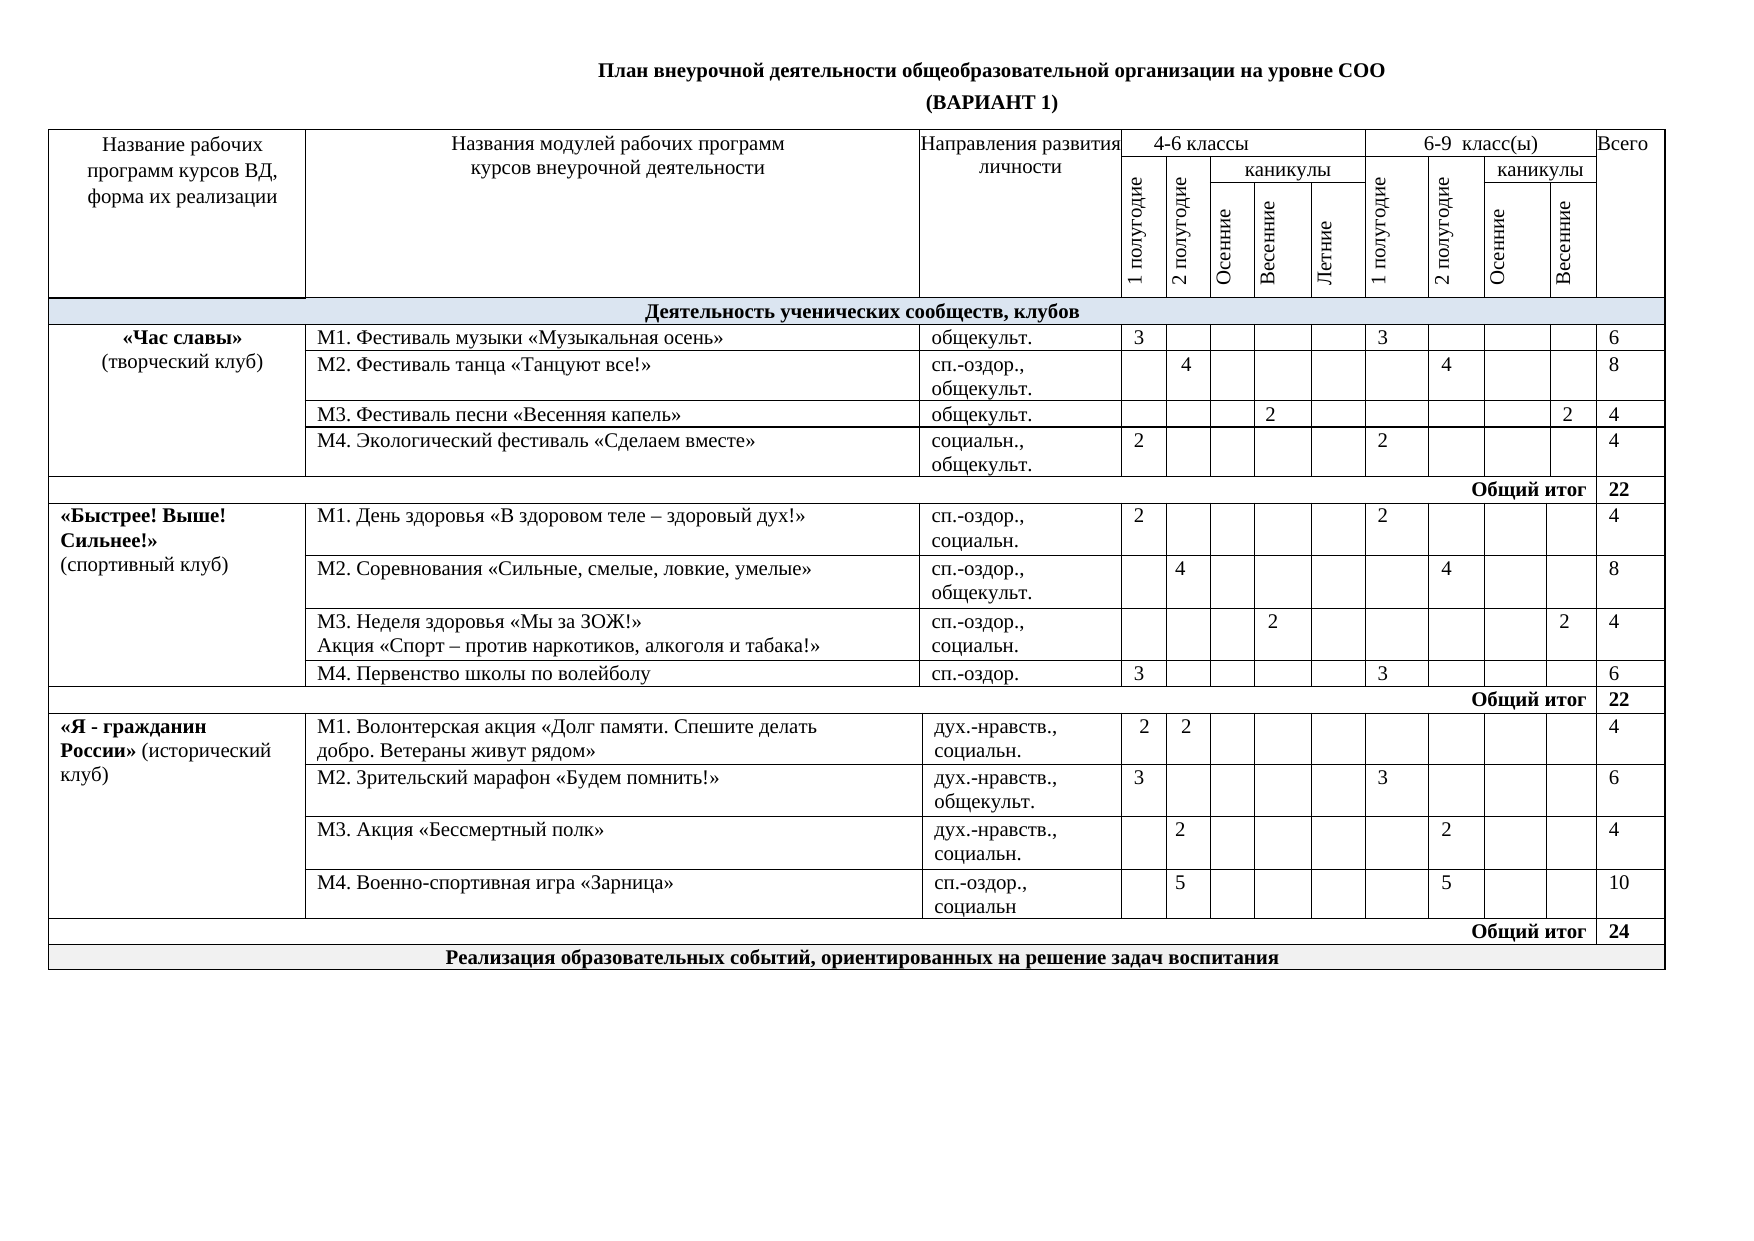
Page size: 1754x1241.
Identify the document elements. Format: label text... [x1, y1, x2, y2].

table_header Название рабочих программ курсов ВД, форма их реализации [49, 130, 305, 297]
table_cell Деятельность ученических сообществ, клубов [49, 298, 1664, 324]
table_cell Летние [1312, 183, 1365, 297]
table_cell [1211, 661, 1254, 686]
table_cell [1312, 428, 1365, 476]
table_cell [1122, 870, 1166, 918]
table_cell [1366, 609, 1428, 660]
table_cell [1312, 817, 1365, 869]
table_cell [1167, 504, 1210, 555]
table_cell 2 [1122, 504, 1166, 555]
table_cell 4 [1597, 609, 1664, 660]
table_cell [1211, 325, 1254, 350]
table_cell 2 [1167, 817, 1210, 869]
table_cell [1211, 401, 1254, 426]
table_cell каникулы [1485, 157, 1596, 182]
table_cell 3 [1366, 765, 1428, 816]
table_cell [1122, 351, 1166, 400]
table_cell [1366, 714, 1428, 763]
table_cell [1211, 817, 1254, 869]
table_cell [1366, 556, 1428, 608]
table_cell 4 [1597, 428, 1664, 476]
table_cell М4. Военно-спортивная игра «Зарница» [306, 870, 922, 918]
table_cell [1429, 428, 1484, 476]
table_cell [1167, 401, 1210, 426]
table_cell 3 [1122, 765, 1166, 816]
table_cell [1312, 401, 1365, 426]
table_cell 4 [1429, 556, 1484, 608]
table_cell [1429, 504, 1484, 555]
table_cell Весенние [1551, 183, 1596, 297]
table_cell [1429, 714, 1484, 763]
table_cell [1255, 714, 1311, 763]
table_cell [1366, 817, 1428, 869]
table_cell 6 [1597, 325, 1664, 350]
table_cell [1366, 401, 1428, 426]
table_cell [1547, 661, 1596, 686]
table_cell [1485, 714, 1546, 763]
table_cell [1429, 401, 1484, 426]
table_cell 2 [1366, 504, 1428, 555]
table_cell [1312, 661, 1365, 686]
table_cell сп.-оздор., социальн. [920, 609, 1121, 660]
table_cell [1312, 609, 1365, 660]
table_cell [1122, 556, 1166, 608]
table_cell [1485, 661, 1546, 686]
table_cell дух.-нравств., общекульт. [923, 765, 1121, 816]
table_cell [1312, 714, 1365, 763]
table_cell сп.-оздор., общекульт. [920, 351, 1121, 400]
table_cell [1485, 325, 1550, 350]
table_cell 2 [1122, 428, 1166, 476]
table_cell М4. Экологический фестиваль «Сделаем вместе» [306, 428, 919, 476]
table_cell 4 [1597, 817, 1664, 869]
table_cell «Я - гражданин России» (исторический клуб) [49, 714, 305, 918]
table_cell 4 [1167, 556, 1210, 608]
table_cell [1366, 870, 1428, 918]
table_cell 3 [1366, 661, 1428, 686]
table_cell [1429, 325, 1484, 350]
table_cell М1. Фестиваль музыки «Музыкальная осень» [306, 325, 919, 350]
table_cell [1255, 351, 1311, 400]
table_cell Осенние [1485, 183, 1550, 297]
table_cell [1485, 351, 1550, 400]
table_cell [1485, 428, 1550, 476]
table_cell М2. Соревнования «Сильные, смелые, ловкие, умелые» [306, 556, 919, 608]
table_cell 2 [1122, 714, 1166, 763]
table_cell [1312, 504, 1365, 555]
table_cell [1167, 325, 1210, 350]
table_cell [1211, 765, 1254, 816]
table_cell [1551, 351, 1596, 400]
table_cell [1485, 504, 1546, 555]
table_cell дух.-нравств., социальн. [923, 817, 1121, 869]
table_cell [1551, 428, 1596, 476]
table_cell [1547, 714, 1596, 763]
table_cell 3 [1122, 661, 1166, 686]
table_cell [1547, 870, 1596, 918]
table_cell 2 [1429, 817, 1484, 869]
table_cell Общий итог [49, 919, 1596, 944]
table_cell каникулы [1211, 157, 1365, 182]
table_header 6-9 класс(ы) [1366, 130, 1596, 156]
table_cell 2 полугодие [1167, 157, 1210, 297]
table_cell 1 полугодие [1366, 157, 1428, 297]
table_cell «Час славы» (творческий клуб) [49, 325, 305, 476]
table_cell М3. Фестиваль песни «Весенняя капель» [306, 401, 919, 426]
table_cell [1255, 661, 1311, 686]
table_cell [1547, 817, 1596, 869]
table_cell [1211, 556, 1254, 608]
table_cell [1122, 817, 1166, 869]
table_cell 22 [1597, 687, 1664, 713]
table_cell 2 [1366, 428, 1428, 476]
table_cell М4. Первенство школы по волейболу [306, 661, 919, 686]
table_cell [1211, 714, 1254, 763]
table_header Названия модулей рабочих программ курсов внеурочной деятельности [306, 130, 919, 297]
text План внеурочной деятельности общеобразовательной организации на уровне СОО [504, 58, 1479, 82]
table_cell [1211, 504, 1254, 555]
table_cell [1312, 870, 1365, 918]
table_cell 5 [1429, 870, 1484, 918]
table_cell [1547, 765, 1596, 816]
table_cell [1167, 661, 1210, 686]
table_cell [1312, 325, 1365, 350]
text (ВАРИАНТ 1) [504, 90, 1479, 114]
table_cell сп.-оздор., социальн. [920, 504, 1121, 555]
table_cell 4 [1429, 351, 1484, 400]
table_cell дух.-нравств., социальн. [923, 714, 1121, 763]
table_cell 8 [1597, 351, 1664, 400]
table_cell М1. День здоровья «В здоровом теле – здоровый дух!» [306, 504, 919, 555]
table_cell 8 [1597, 556, 1664, 608]
table_cell 5 [1167, 870, 1210, 918]
table_cell 4 [1597, 504, 1664, 555]
table_cell [1485, 401, 1550, 426]
table_cell [1485, 817, 1546, 869]
table_cell 2 [1551, 401, 1596, 426]
table_cell [1211, 351, 1254, 400]
table_cell сп.-оздор., социальн [923, 870, 1121, 918]
table_cell 3 [1366, 325, 1428, 350]
table_cell [1485, 609, 1546, 660]
table_cell М2. Зрительский марафон «Будем помнить!» [306, 765, 922, 816]
table_cell «Быстрее! Выше! Сильнее!» (спортивный клуб) [49, 504, 305, 686]
table_cell [1485, 556, 1546, 608]
table_cell [1167, 609, 1210, 660]
table_cell [1485, 870, 1546, 918]
table_header Всего [1597, 130, 1664, 297]
table_cell [1255, 817, 1311, 869]
table_cell 3 [1122, 325, 1166, 350]
table_cell 1 полугодие [1122, 157, 1166, 297]
table_cell [1255, 325, 1311, 350]
table_cell Реализация образовательных событий, ориентированных на решение задач воспитания [49, 945, 1664, 969]
table_cell [1547, 504, 1596, 555]
table_cell Весенние [1255, 183, 1311, 297]
table_cell Общий итог [49, 477, 1596, 502]
table_cell [1485, 765, 1546, 816]
table_cell [1167, 428, 1210, 476]
table_cell Общий итог [49, 687, 1596, 713]
table_cell общекульт. [920, 325, 1121, 350]
table_cell 10 [1597, 870, 1664, 918]
table_cell [1312, 351, 1365, 400]
table_cell сп.-оздор., общекульт. [920, 556, 1121, 608]
table_cell 4 [1167, 351, 1210, 400]
table_cell 22 [1597, 477, 1664, 502]
table_cell 4 [1597, 714, 1664, 763]
table_cell [1429, 661, 1484, 686]
table_cell [1122, 609, 1166, 660]
table_cell социальн., общекульт. [920, 428, 1121, 476]
table_cell [1429, 765, 1484, 816]
table_cell [1255, 870, 1311, 918]
table_cell [1429, 609, 1484, 660]
table_cell [1122, 401, 1166, 426]
table_cell [1551, 325, 1596, 350]
table_cell 4 [1597, 401, 1664, 426]
table_cell М3. Неделя здоровья «Мы за ЗОЖ!» Акция «Спорт – против наркотиков, алкоголя и табака!» [306, 609, 919, 660]
table_cell общекульт. [920, 401, 1121, 426]
table_cell 2 [1547, 609, 1596, 660]
table_cell М1. Волонтерская акция «Долг памяти. Спешите делать добро. Ветераны живут рядом» [306, 714, 922, 763]
table_cell 24 [1597, 919, 1664, 944]
table_header Направления развития личности [920, 130, 1121, 297]
table_cell [1366, 351, 1428, 400]
table_cell [1167, 765, 1210, 816]
table_cell М3. Акция «Бессмертный полк» [306, 817, 922, 869]
table_cell 2 [1255, 609, 1311, 660]
table_cell [1547, 556, 1596, 608]
table_cell 6 [1597, 661, 1664, 686]
table_cell [1255, 765, 1311, 816]
table_cell Осенние [1211, 183, 1254, 297]
table_cell 6 [1597, 765, 1664, 816]
table_cell [1312, 765, 1365, 816]
table_cell [1211, 428, 1254, 476]
table_cell 2 [1255, 401, 1311, 426]
table_cell [1312, 556, 1365, 608]
table_cell 2 [1167, 714, 1210, 763]
table_cell сп.-оздор. [920, 661, 1121, 686]
table_cell 2 полугодие [1429, 157, 1484, 297]
table_cell [1255, 556, 1311, 608]
table_cell [1255, 504, 1311, 555]
table_header 4-6 классы [1122, 130, 1365, 156]
table_cell М2. Фестиваль танца «Танцуют все!» [306, 351, 919, 400]
table_cell [1211, 609, 1254, 660]
table_cell [1211, 870, 1254, 918]
table_cell [1255, 428, 1311, 476]
